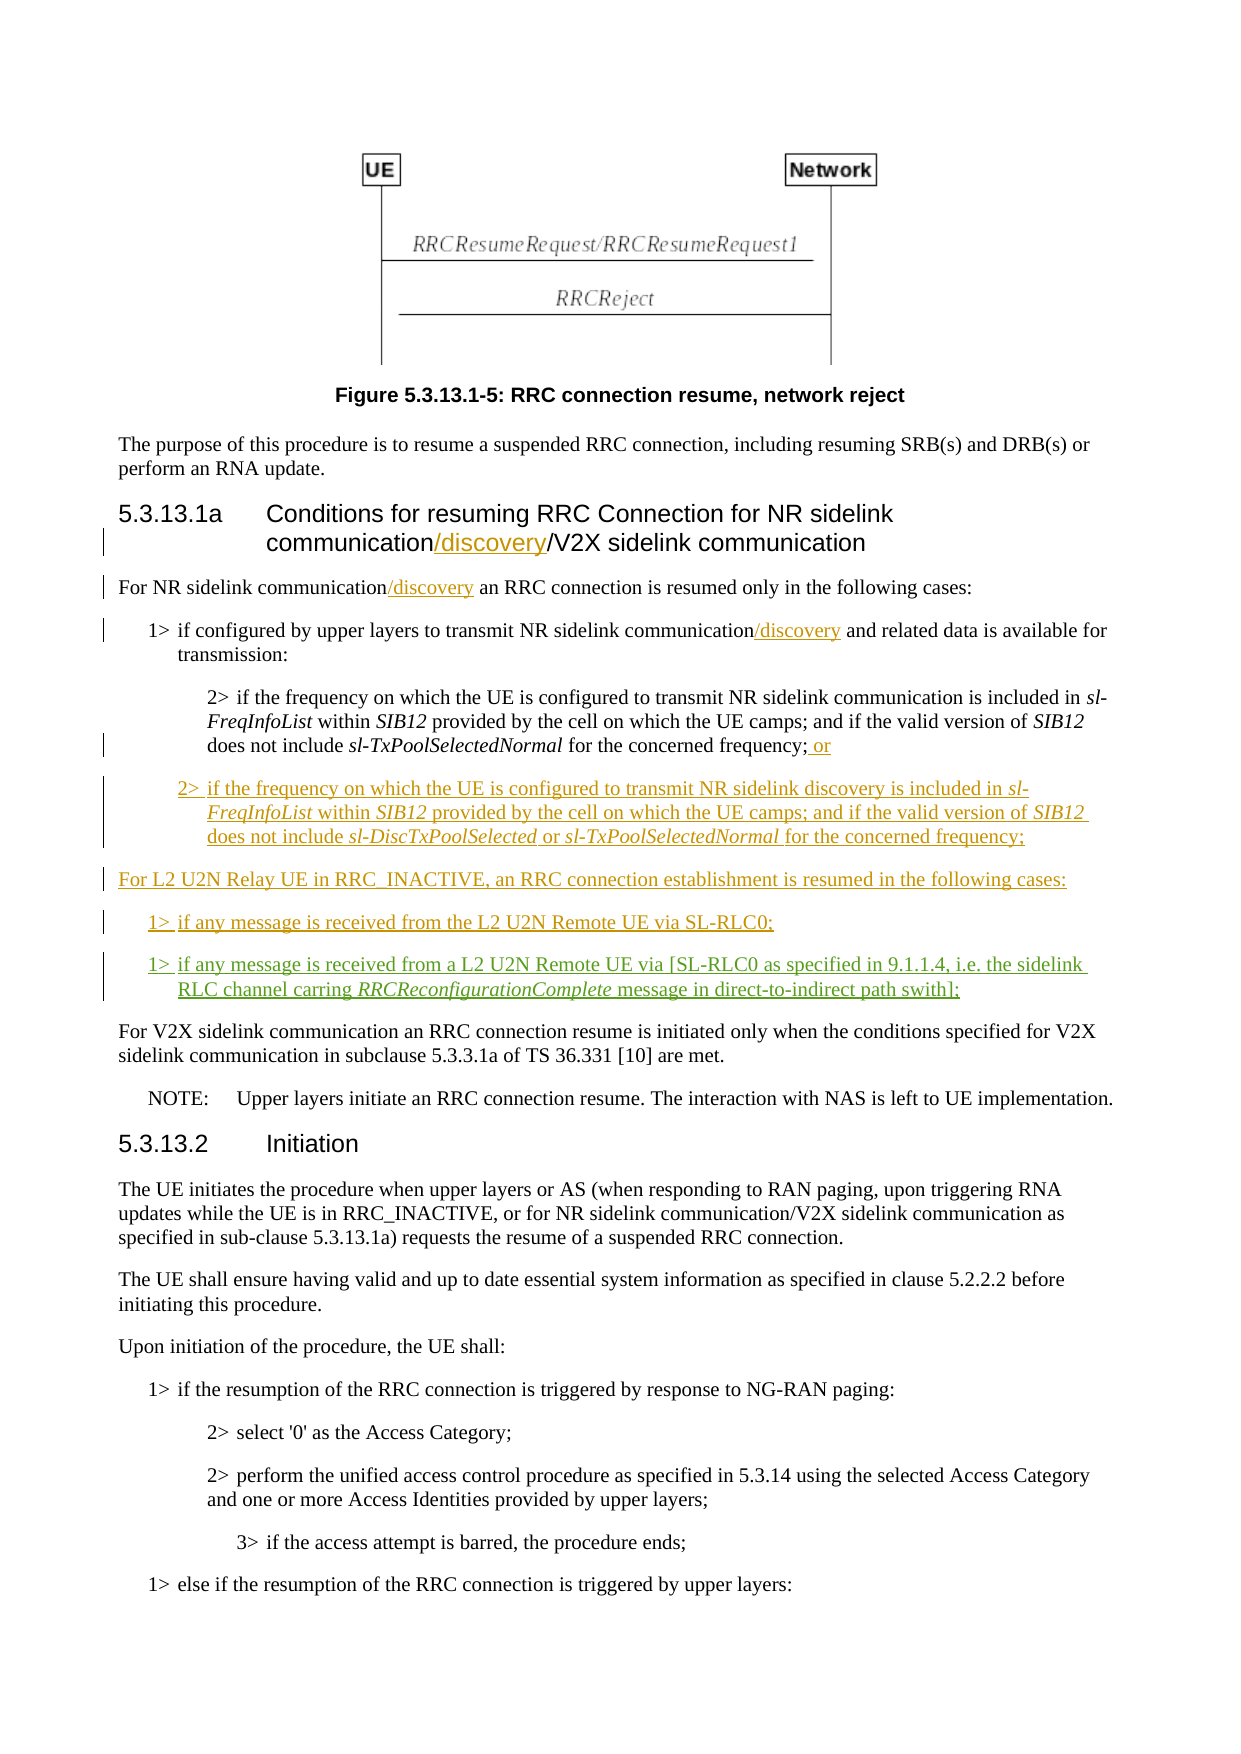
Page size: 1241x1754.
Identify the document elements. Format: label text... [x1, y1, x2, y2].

text 1> if the resumption of the RRC connection is triggered by response to NG-RAN paging: [148, 1377, 1122, 1401]
text Figure 5.3.13.1-5: RRC connection resume, network reject [118, 383, 1122, 407]
text 2> select '0' as the Access Category; [207, 1420, 1122, 1444]
text For V2X sidelink communication an RRC connection resume is initiated only when the conditions specified for V2X sidelink communication in subclause 5.3.3.1a of TS 36.331 [10] are met. [118, 1019, 1122, 1067]
text The UE shall ensure having valid and up to date essential system information as specified in clause 5.2.2.2 before initiating this procedure. [118, 1267, 1122, 1316]
text Upon initiation of the procedure, the UE shall: [118, 1334, 1122, 1358]
subtitle 5.3.13.2 Initiation [118, 1129, 1122, 1158]
text 1> else if the resumption of the RRC connection is triggered by upper layers: [148, 1572, 1122, 1596]
text 2> perform the unified access control procedure as specified in 5.3.14 using the selected Access Category and one or more Access Identities provided by upper layers; [207, 1463, 1122, 1511]
text 1> if configured by upper layers to transmit NR sidelink communication and related data is available for transmission: [148, 618, 1122, 666]
subtitle 5.3.13.1a Conditions for resuming RRC Connection for NR sidelink communication/V2X sidelink communication [118, 499, 1122, 556]
text NOTE: Upper layers initiate an RRC connection resume. The interaction with NAS is left to UE implementation. [148, 1086, 1122, 1110]
text For NR sidelink communication an RRC connection is resumed only in the following cases: [118, 575, 1122, 599]
text 3> if the access attempt is barred, the procedure ends; [236, 1529, 1122, 1554]
text The UE initiates the procedure when upper layers or AS (when responding to RAN paging, upon triggering RNA updates while the UE is in RRC_INACTIVE, or for NR sidelink communication/V2X sidelink communication as specified in sub-clause 5.3.13.1a) requests the resume of a suspended RRC connection. [118, 1176, 1122, 1249]
text The purpose of this procedure is to resume a suspended RRC connection, including resuming SRB(s) and DRB(s) or perform an RNA update. [118, 432, 1122, 480]
text 2> if the frequency on which the UE is configured to transmit NR sidelink communication is included in sl-FreqInfoList within SIB12 provided by the cell on which the UE camps; and if the valid version of SIB12 does not include sl-TxPoolSelectedNormal for the concerned frequency; [207, 685, 1122, 757]
